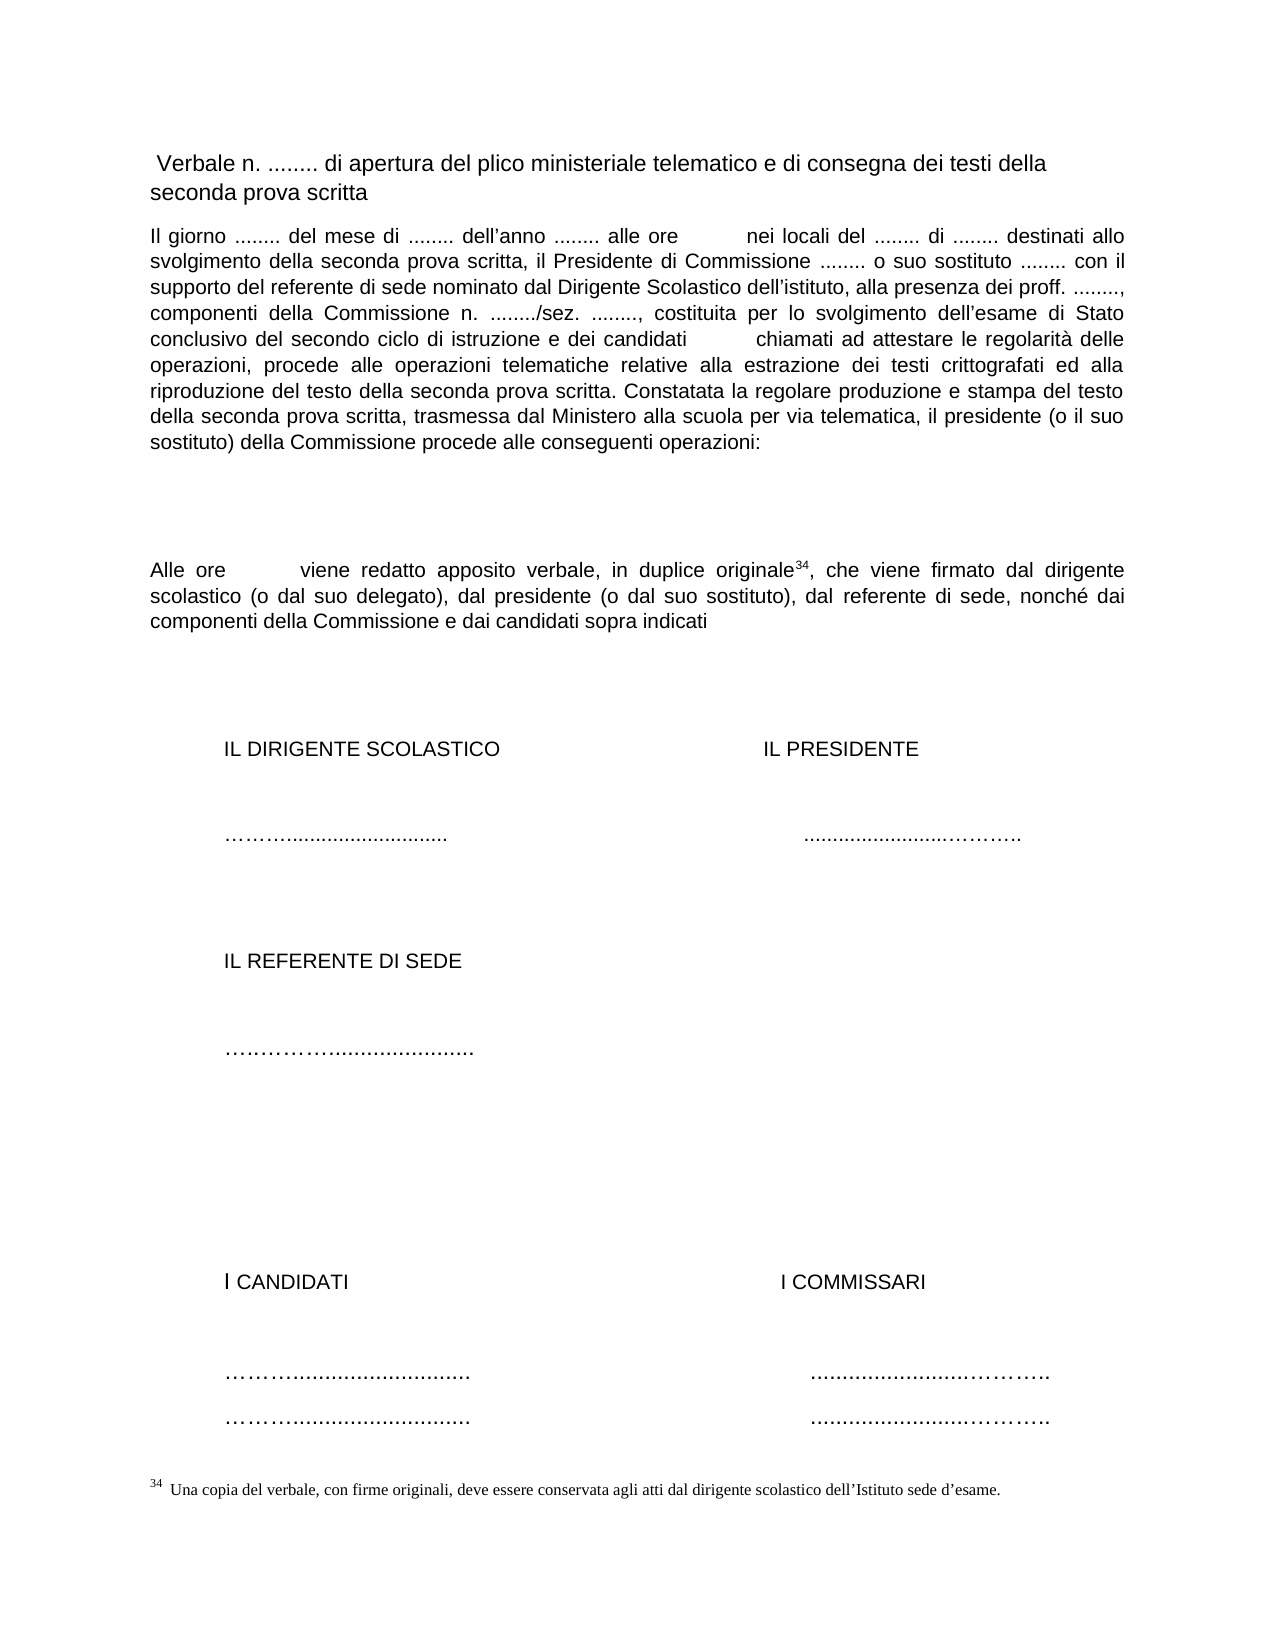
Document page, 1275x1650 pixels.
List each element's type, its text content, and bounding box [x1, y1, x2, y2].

list IL REFERENTE DI SEDE [150, 949, 1125, 973]
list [150, 1358, 1125, 1384]
list Alle ore viene redatto apposito verbale, in duplice originale, che viene firmato dal dirigente scolastico (o dal suo delegato), dal presidente (o dal suo sostituto), dal referente di sede, nonché dai componenti della Commissione e dai candidati sopra indicati [150, 558, 1125, 633]
list IL DIRIGENTE SCOLASTICO IL PRESIDENTE [150, 737, 1125, 761]
list I CANDIDATI I COMMISSARI [150, 1268, 1125, 1294]
list …..………....................... [150, 1034, 1125, 1061]
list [150, 1403, 1125, 1429]
list ………............................ .........................……….. [150, 822, 1125, 846]
list Il giorno ........ del mese di ........ dell’anno ........ alle ore nei locali del ........ di ........ destinati allo svolgimento della seconda prova scritta, il Presidente di Commissione ........ o suo sostituto ........ con il supporto del referente di sede nominato dal Dirigente Scolastico dell’istituto, alla presenza dei proff. ........, componenti della Commissione n. ......../sez. ........, costituita per lo svolgimento dell’esame di Stato conclusivo del secondo ciclo di istruzione e dei candidati chiamati ad attestare le regolarità delle operazioni, procede alle operazioni telematiche relative alla estrazione dei testi crittografati ed alla riproduzione del testo della seconda prova scritta. Constatata la regolare produzione e stampa del testo della seconda prova scritta, trasmessa dal Ministero alla scuola per via telematica, il presidente (o il suo sostituto) della Commissione procede alle conseguenti operazioni: [150, 223, 1125, 454]
